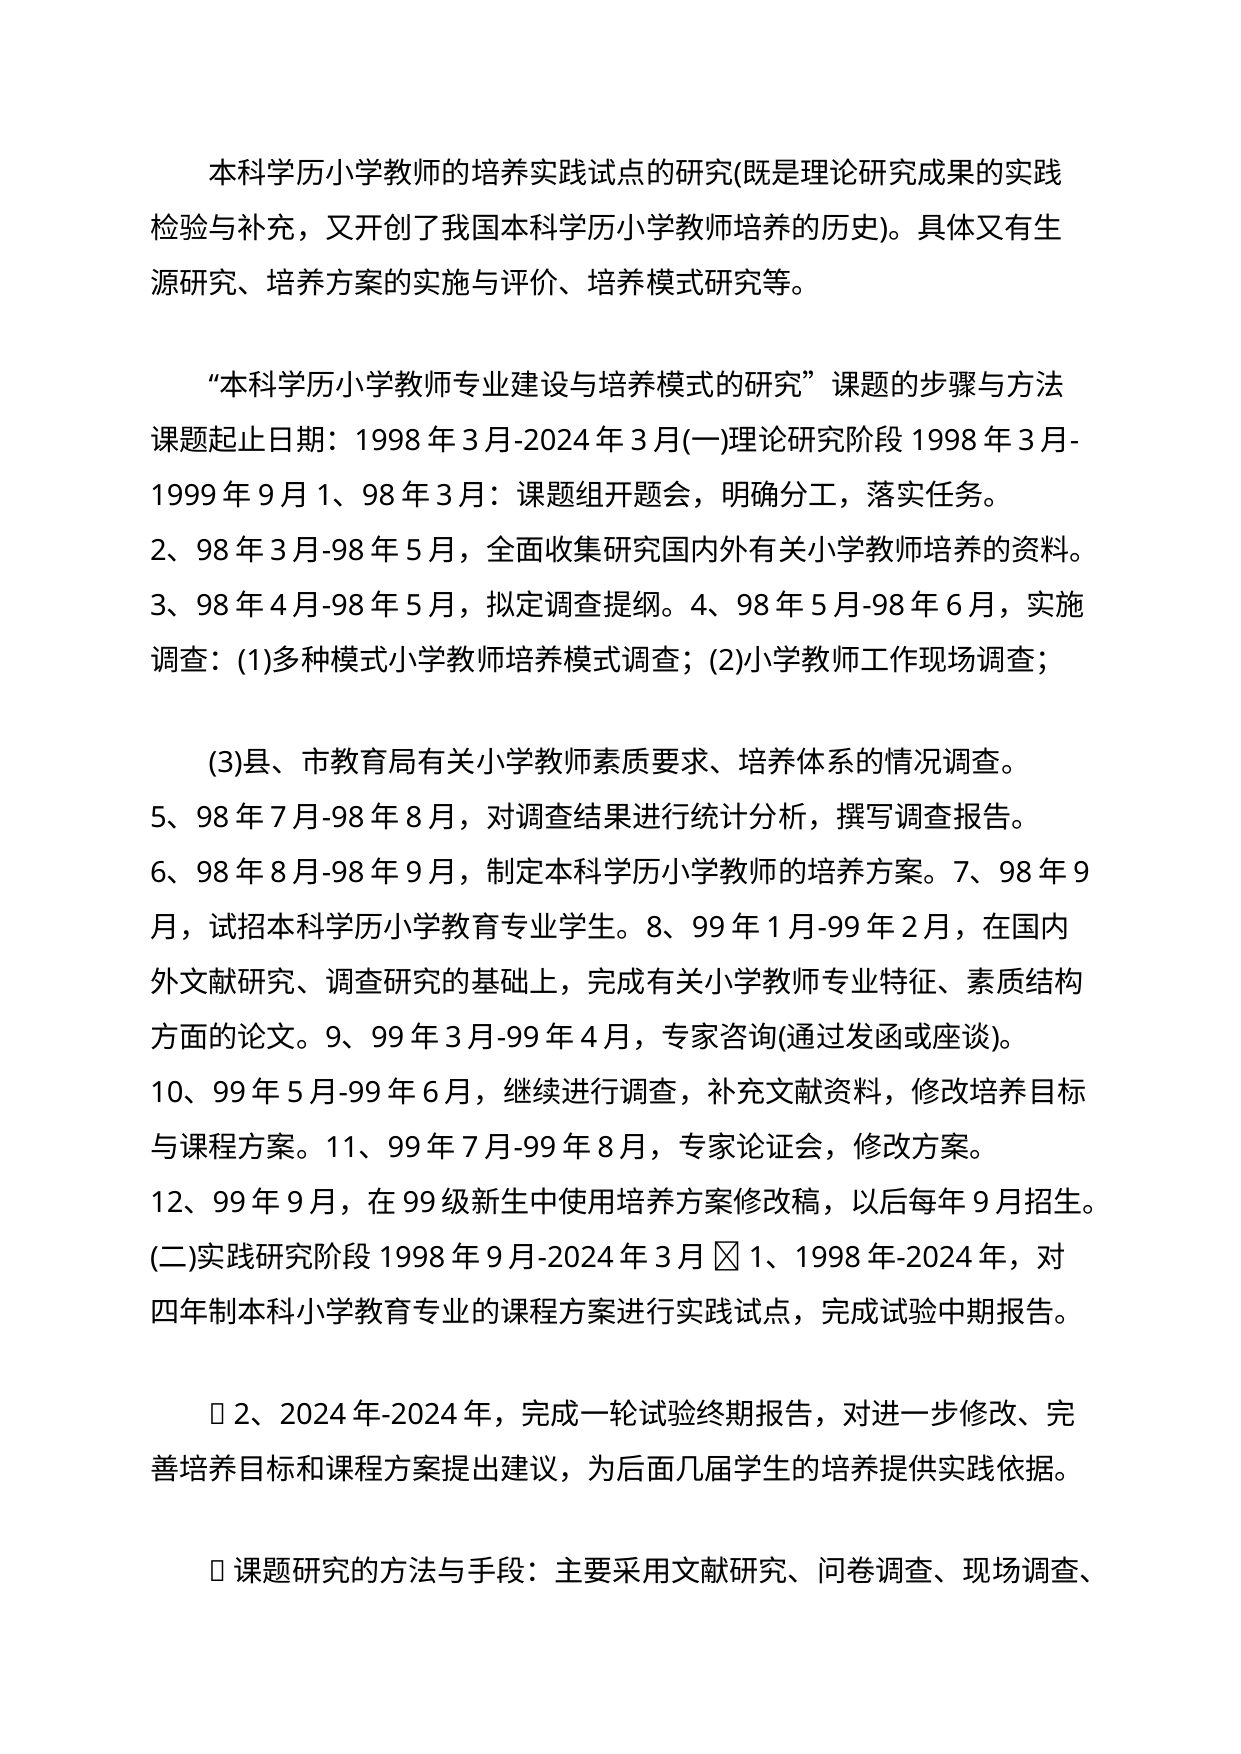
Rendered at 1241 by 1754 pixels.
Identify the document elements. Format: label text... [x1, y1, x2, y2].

text  2、2024年-2024年，完成一轮试验终期报告，对进一步修改、完善培养目标和课程方案提出建议，为后面几届学生的培养提供实践依据。 [150, 1390, 1090, 1488]
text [150, 1547, 1090, 1589]
text “本科学历小学教师专业建设与培养模式的研究”课题的步骤与方法 课题起止日期：1998年3月-2024年3月(一)理论研究阶段 1998年3月-1999年9月 1、98年3月：课题组开题会，明确分工，落实任务。2、98年3月-98年5月，全面收集研究国内外有关小学教师培养的资料。3、98年4月-98年5月，拟定调查提纲。4、98年5月-98年6月，实施调查：(1)多种模式小学教师培养模式调查；(2)小学教师工作现场调查； [150, 362, 1090, 679]
text 本科学历小学教师的培养实践试点的研究(既是理论研究成果的实践检验与补充，又开创了我国本科学历小学教师培养的历史)。具体又有生源研究、培养方案的实施与评价、培养模式研究等。 [150, 150, 1090, 302]
text (3)县、市教育局有关小学教师素质要求、培养体系的情况调查。5、98年7月-98年8月，对调查结果进行统计分析，撰写调查报告。6、98年8月-98年9月，制定本科学历小学教师的培养方案。7、98年9月，试招本科学历小学教育专业学生。8、99年1月-99年2月，在国内外文献研究、调查研究的基础上，完成有关小学教师专业特征、素质结构方面的论文。9、99年3月-99年4月，专家咨询(通过发函或座谈)。10、99年5月-99年6月，继续进行调查，补充文献资料，修改培养目标与课程方案。11、99年7月-99年8月，专家论证会，修改方案。12、99年9月，在99级新生中使用培养方案修改稿，以后每年9月招生。(二)实践研究阶段 1998年9月-2024年3月  1、1998年-2024年，对四年制本科小学教育专业的课程方案进行实践试点，完成试验中期报告。 [150, 739, 1090, 1331]
